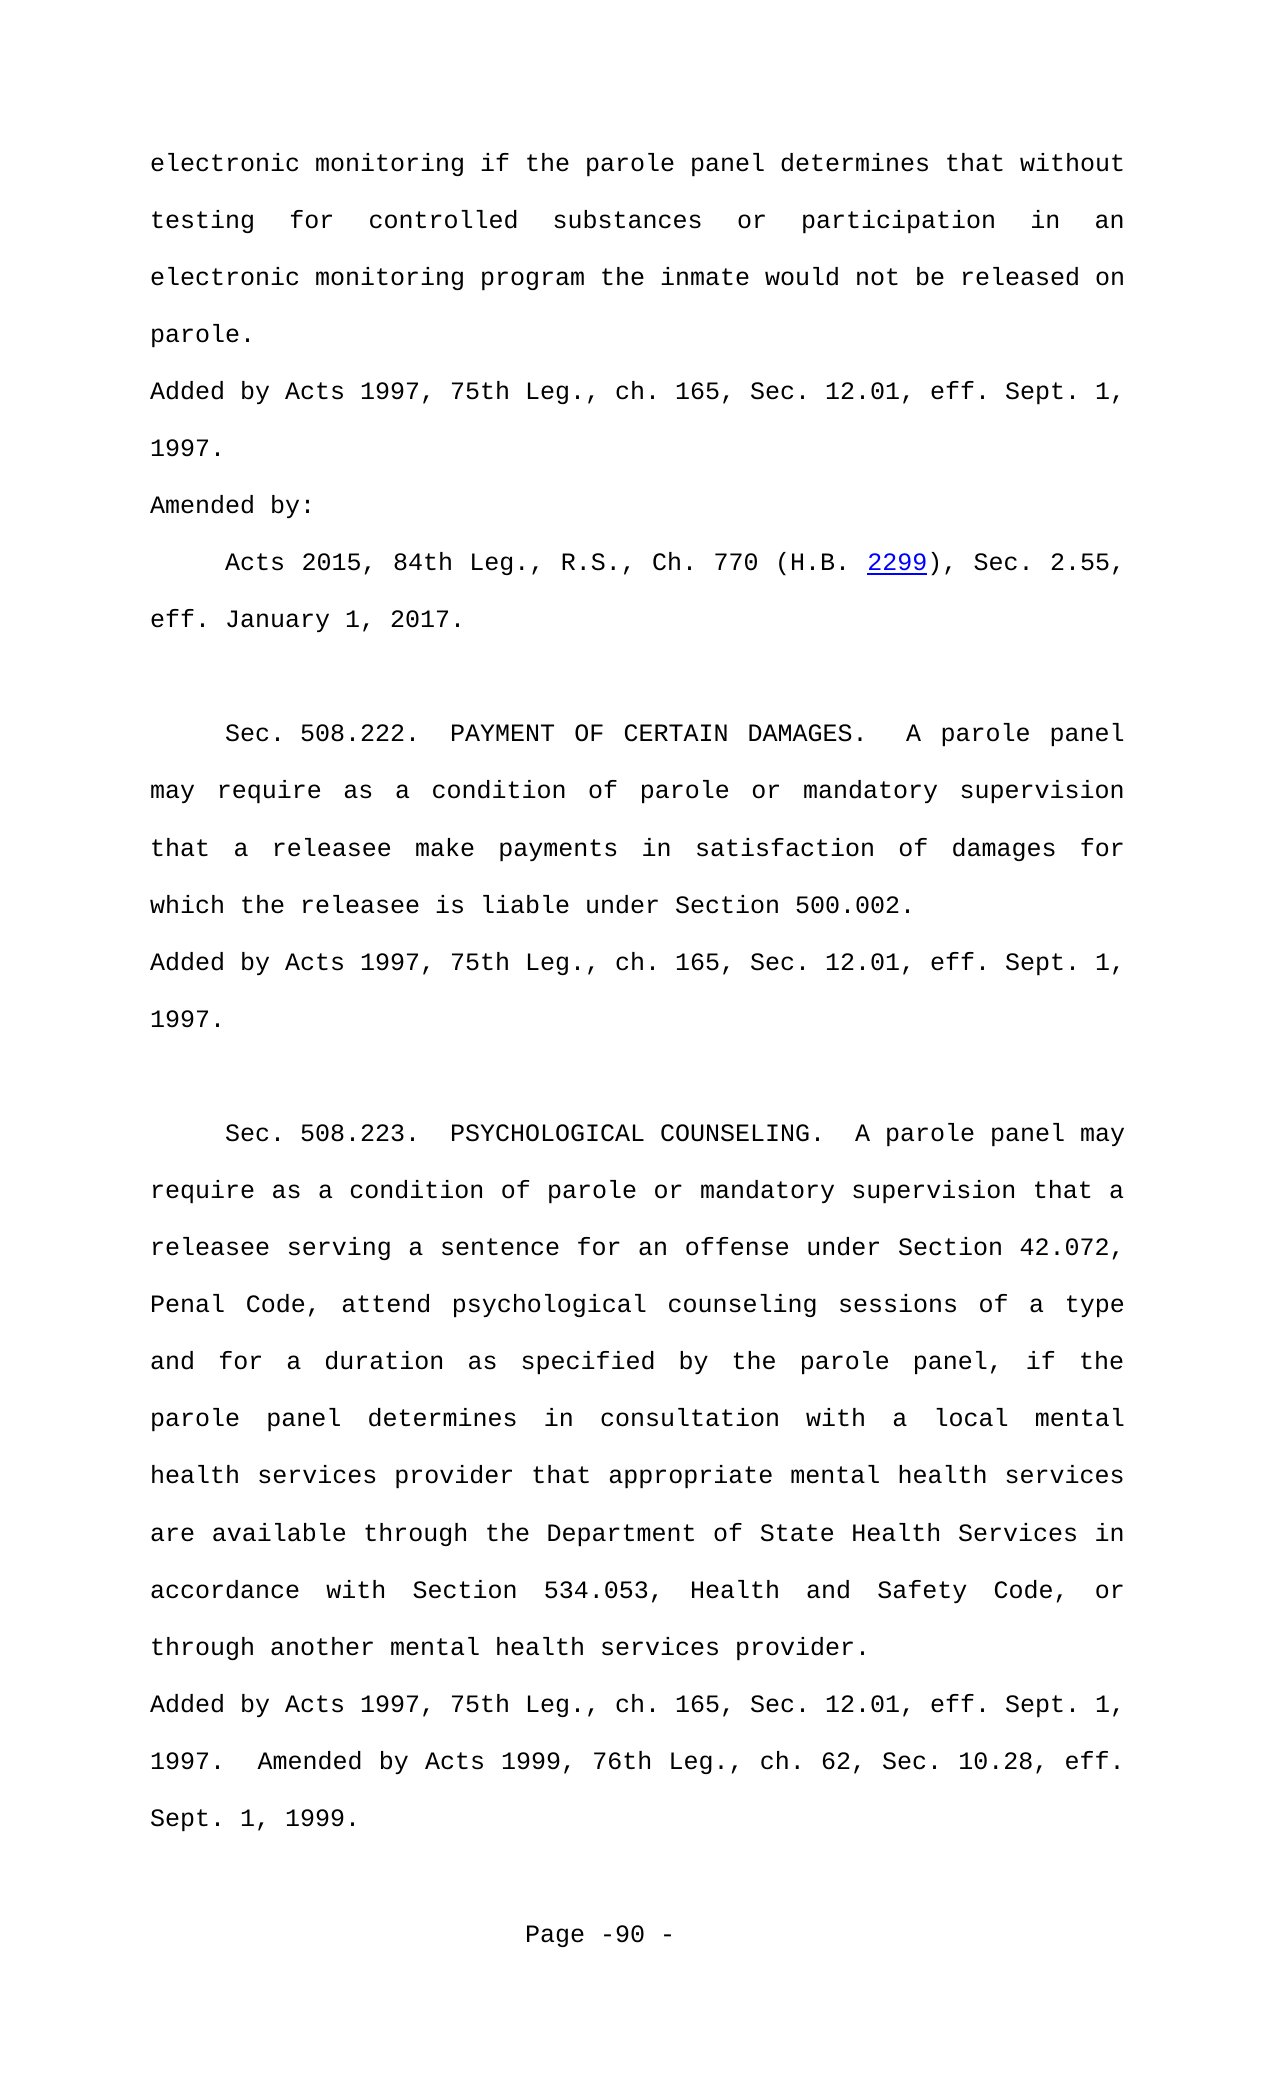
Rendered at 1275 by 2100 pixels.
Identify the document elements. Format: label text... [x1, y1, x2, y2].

text Acts 2015, 84th Leg., R.S., Ch. 770 (H.B. 2299), Sec. 2.55, eff. January 1, 2017. [150, 549, 1125, 635]
text Sec. 508.223. PSYCHOLOGICAL COUNSELING. A parole panel may require as a condition of parole or mandatory supervision that a releasee serving a sentence for an offense under Section 42.072, Penal Code, attend psychological counseling sessions of a type and for a duration as specified by the parole panel, if the parole panel determines in consultation with a local mental health services provider that appropriate mental health services are available through the Department of State Health Services in accordance with Section 534.053, Health and Safety Code, or through another mental health services provider. [150, 1120, 1125, 1663]
text Added by Acts 1997, 75th Leg., ch. 165, Sec. 12.01, eff. Sept. 1, 1997. [150, 378, 1125, 464]
text Added by Acts 1997, 75th Leg., ch. 165, Sec. 12.01, eff. Sept. 1, 1997. Amended by Acts 1999, 76th Leg., ch. 62, Sec. 10.28, eff. Sept. 1, 1999. [150, 1691, 1125, 1834]
text Added by Acts 1997, 75th Leg., ch. 165, Sec. 12.01, eff. Sept. 1, 1997. [150, 949, 1125, 1035]
text Sec. 508.222. PAYMENT OF CERTAIN DAMAGES. A parole panel may require as a condition of parole or mandatory supervision that a releasee make payments in satisfaction of damages for which the releasee is liable under Section 500.002. [150, 721, 1125, 921]
text Amended by: [150, 492, 1125, 521]
